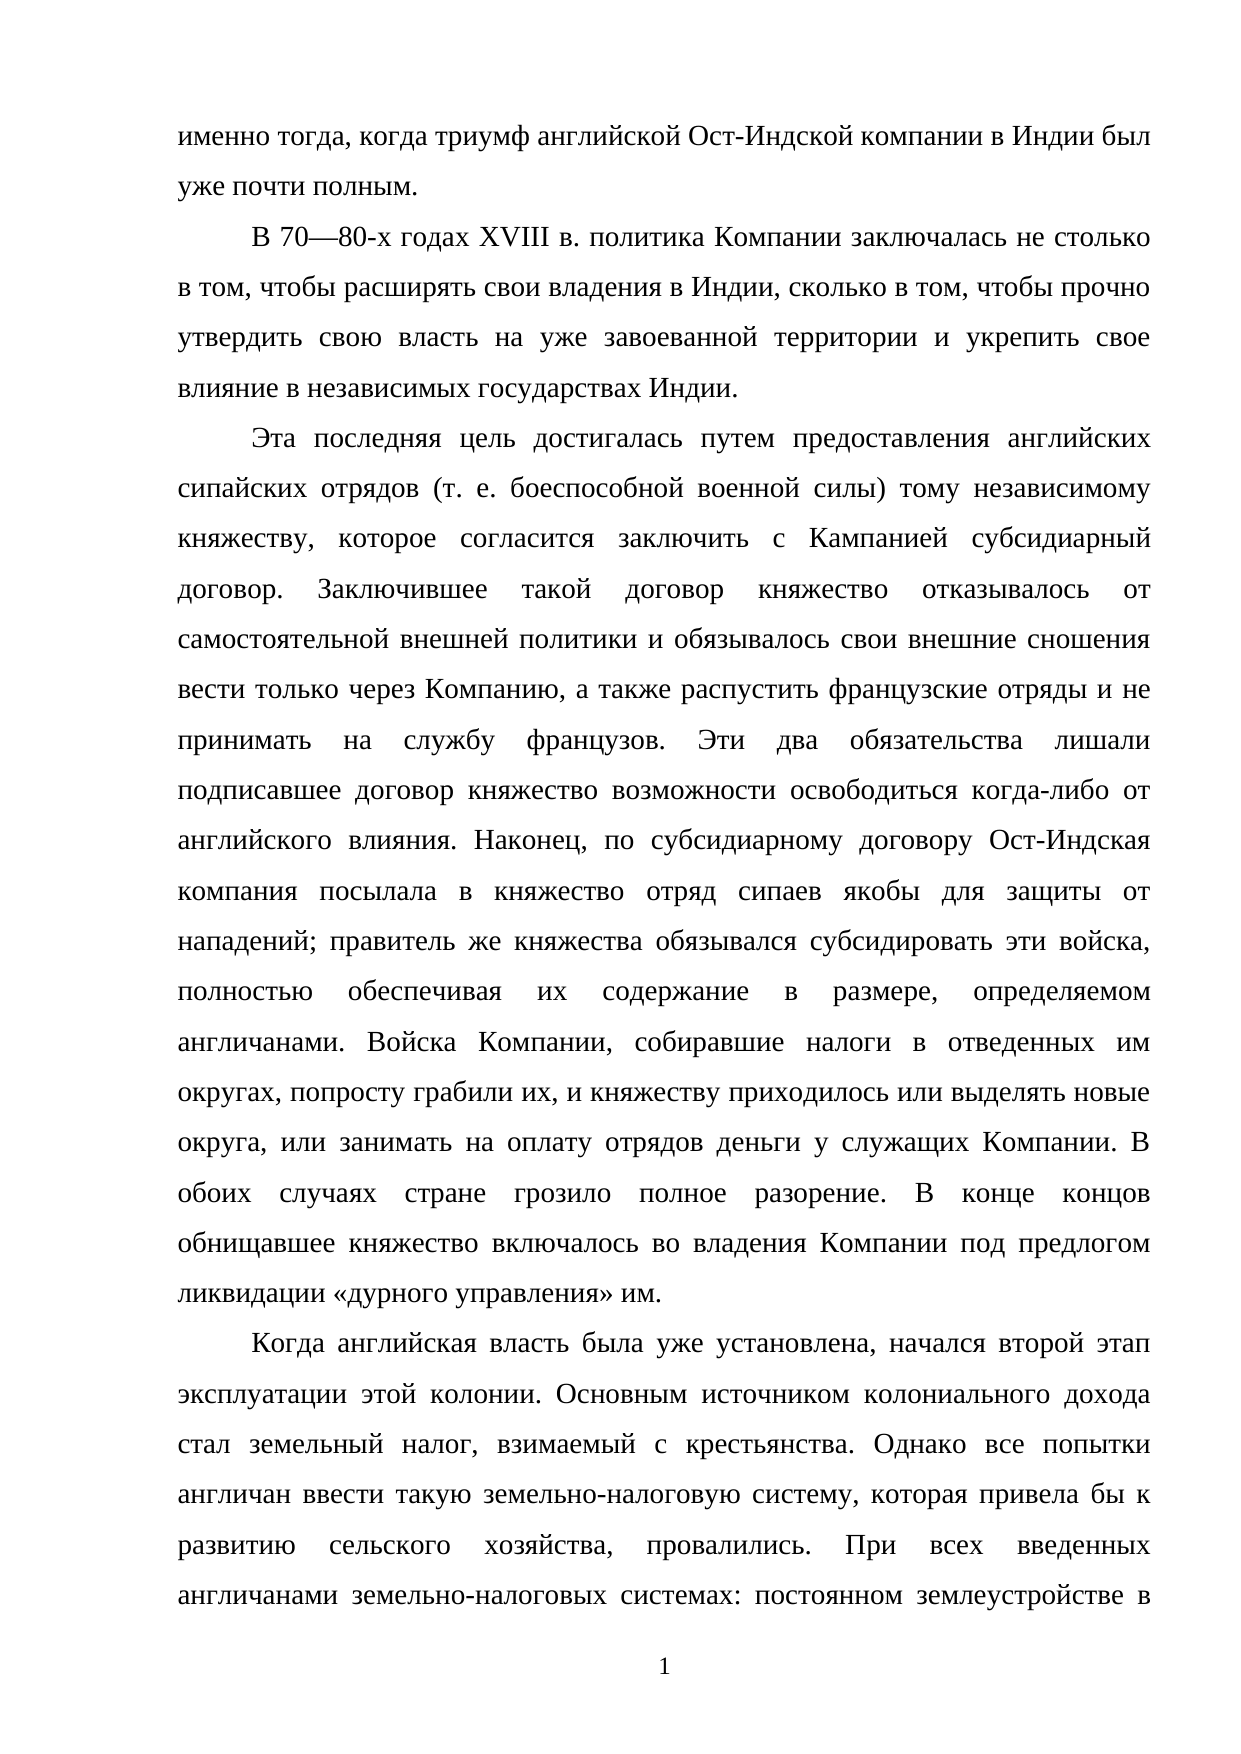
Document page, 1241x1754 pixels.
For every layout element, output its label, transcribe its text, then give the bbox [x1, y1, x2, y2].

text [177, 1326, 1152, 1611]
text Эта последняя цель достигалась путем предоставления английских сипайских отрядов (т. е. боеспособной военной силы) тому независимому княжеству, которое согласится заключить с Кампанией субсидиарный договор. Заключившее такой договор княжество отказывалось от самостоятельной внешней политики и обязывалось свои внешние сношения вести только через Компанию, а также распустить французские отряды и не принимать на службу французов. Эти два обязательства лишали подписавшее договор княжество возможности освободиться когда-либо от английского влияния. Наконец, по субсидиарному договору Ост-Индская компания посылала в княжество отряд сипаев якобы для защиты от нападений; правитель же княжества обязывался субсидировать эти войска, полностью обеспечивая их содержание в размере, определяемом англичанами. Войска Компании, собиравшие налоги в отведенных им округах, попросту грабили их, и княжеству приходилось или выделять новые округа, или занимать на оплату отрядов деньги у служащих Компании. В обоих случаях стране грозило полное разорение. В конце концов обнищавшее княжество включалось во владения Компании под предлогом ликвидации «дурного управления» им. [177, 420, 1152, 1309]
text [177, 118, 1152, 202]
text В 70—80-х годах XVIII в. политика Компании заключалась не столько в том, чтобы расширять свои владения в Индии, сколько в том, чтобы прочно утвердить свою власть на уже завоеванной территории и укрепить свое влияние в независимых государствах Индии. [177, 219, 1152, 403]
